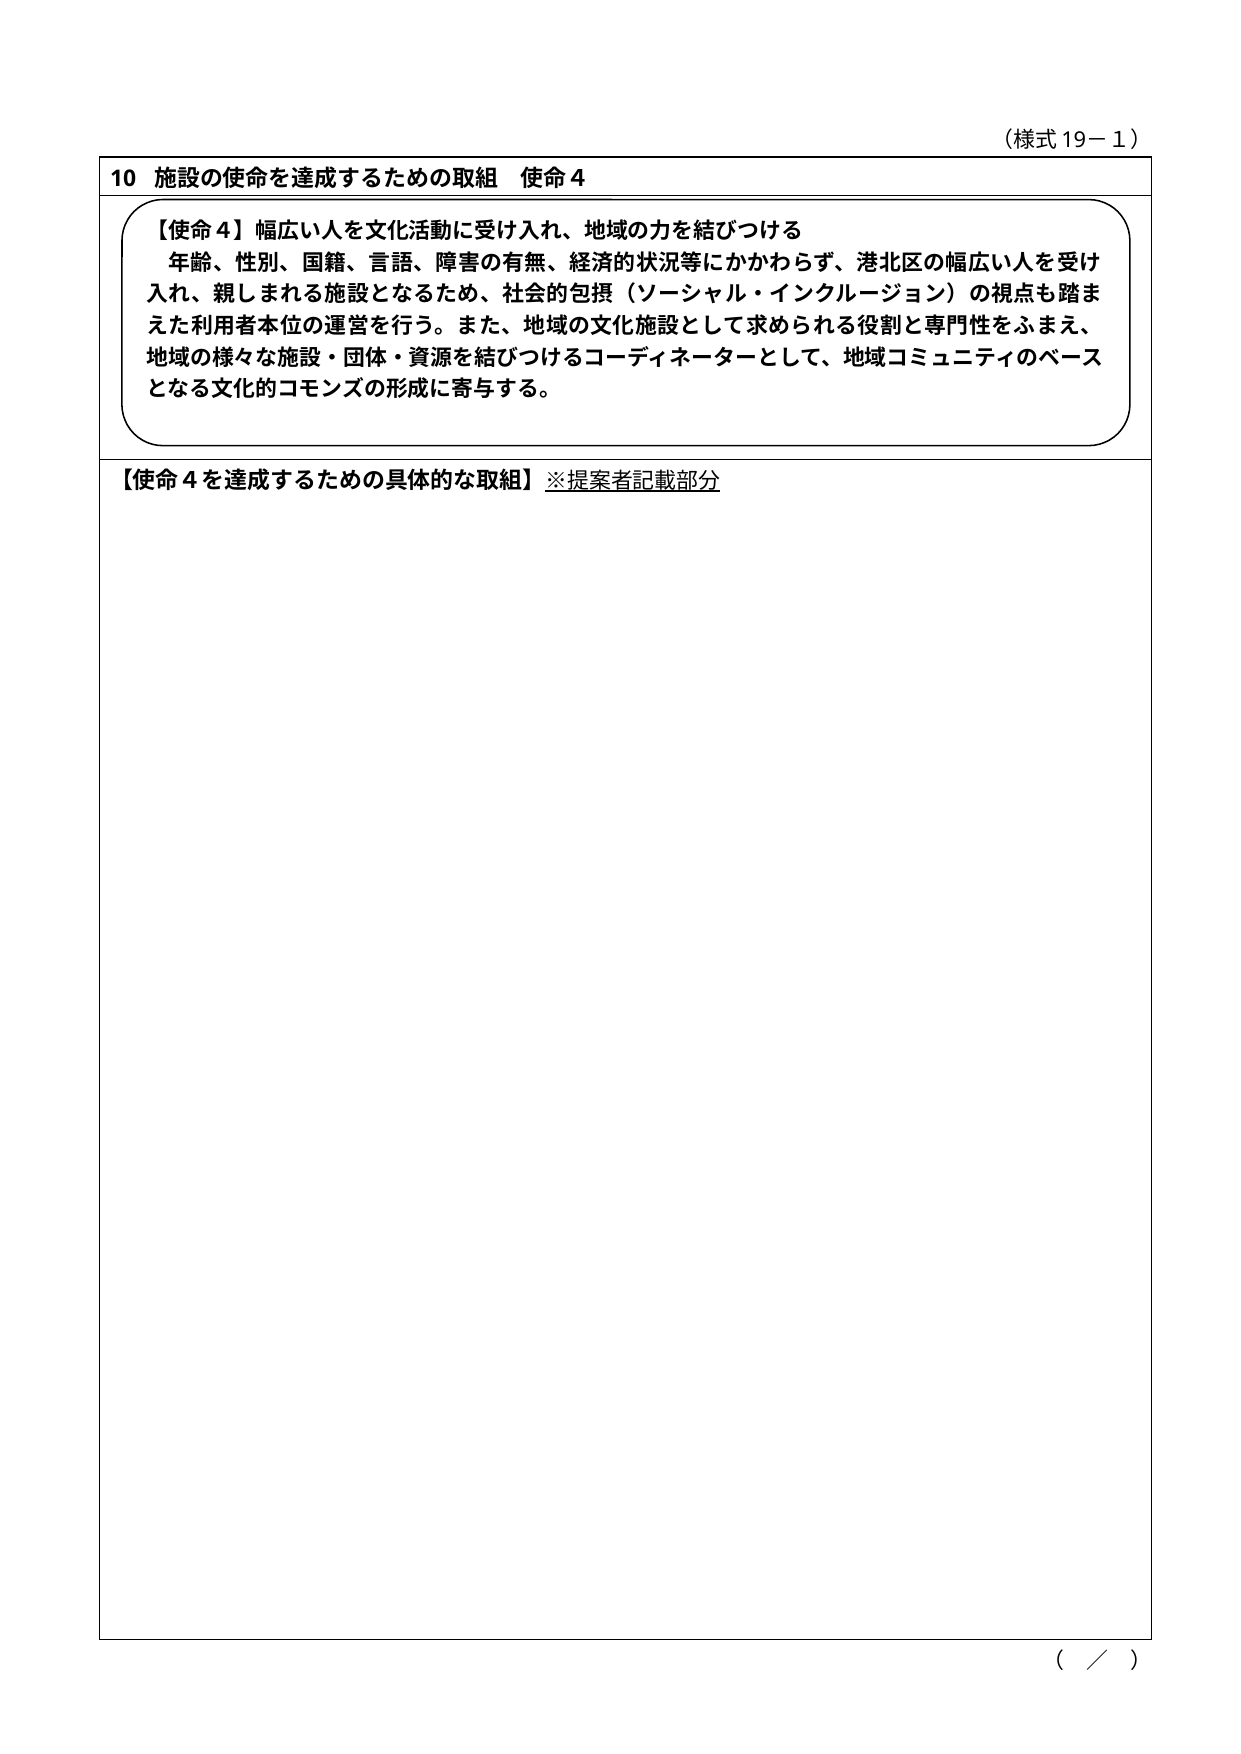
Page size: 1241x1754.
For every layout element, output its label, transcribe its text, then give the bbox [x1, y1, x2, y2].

table_cell 【使命４を達成するための具体的な取組】※提案者記載部分 [100, 460, 1151, 1639]
table_header 10 施設の使命を達成するための取組 使命４ [100, 158, 1151, 195]
text （様式19－１） [89, 119, 1152, 156]
table_cell [100, 196, 1151, 458]
text （ ／ ） [89, 1640, 1152, 1677]
